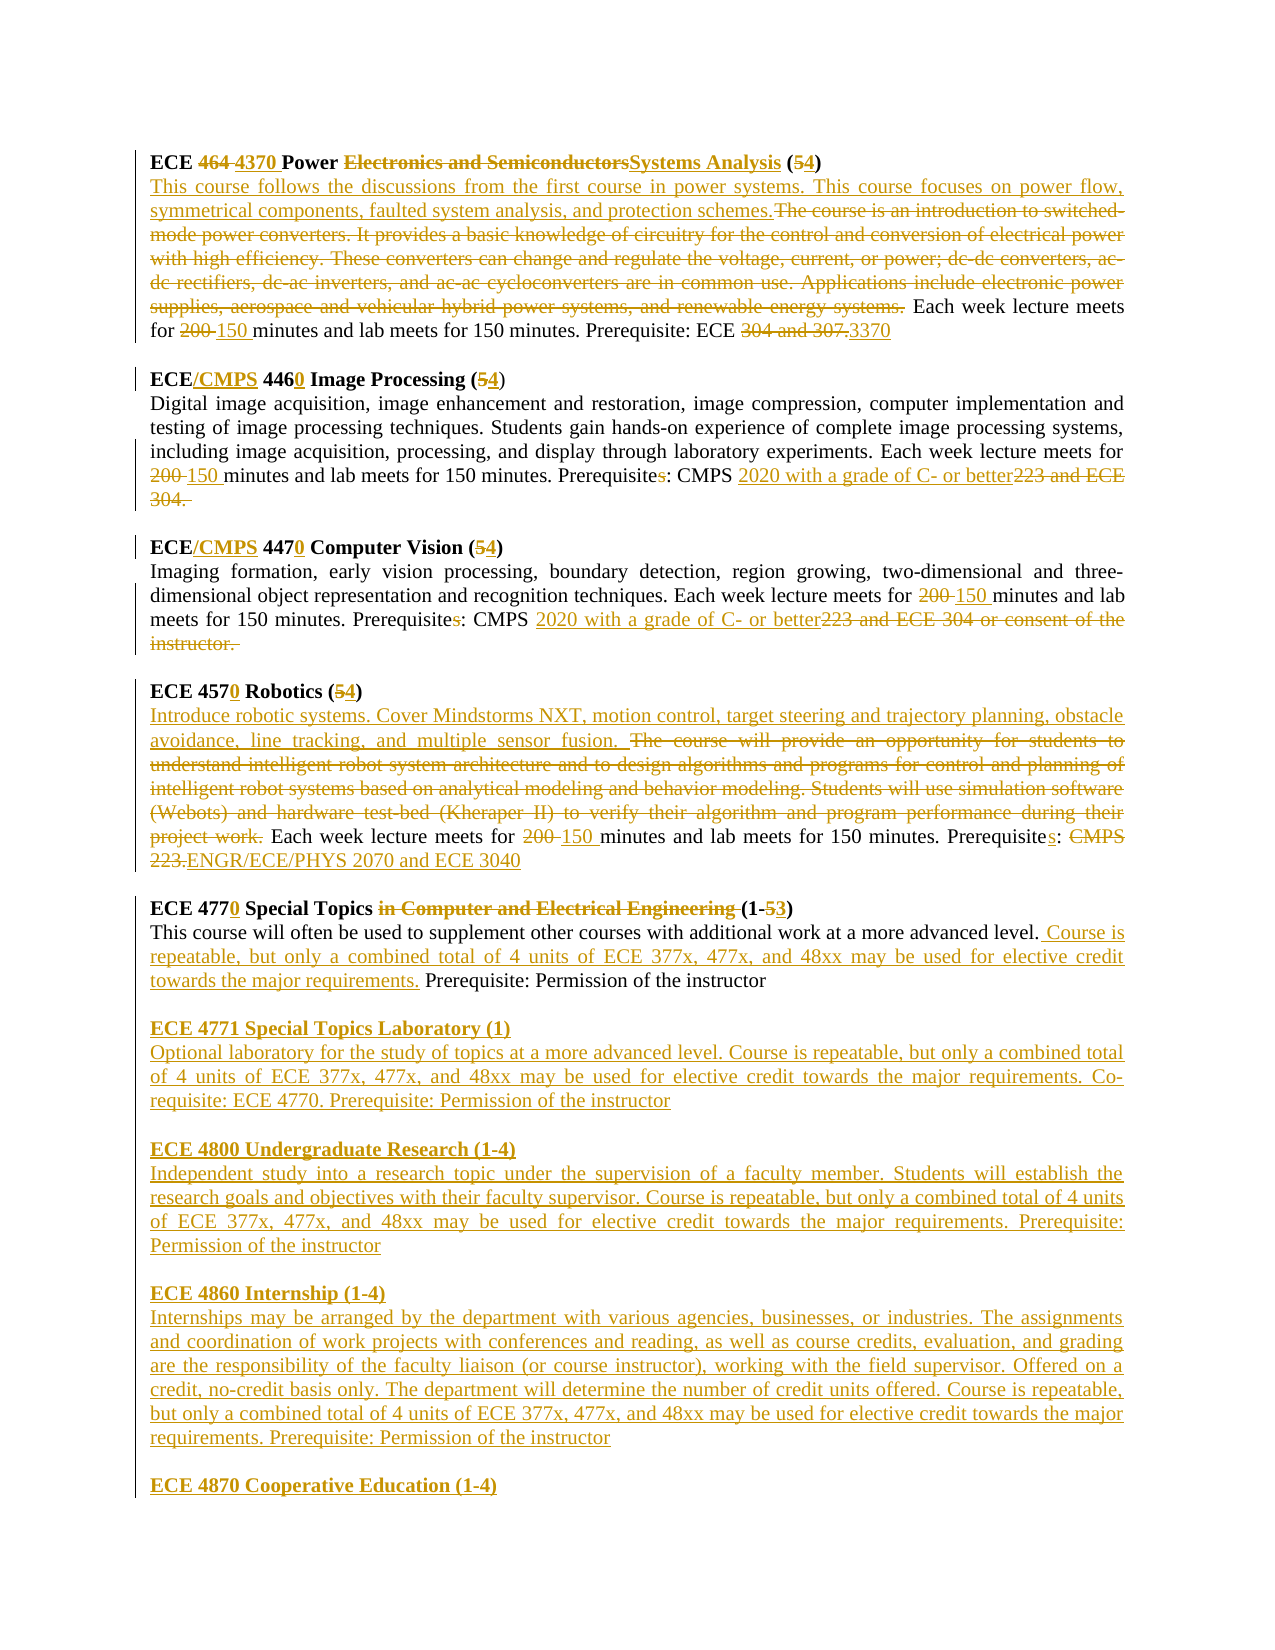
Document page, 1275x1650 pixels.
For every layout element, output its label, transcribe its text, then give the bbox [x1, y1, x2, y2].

text This course will often be used to supplement other courses with additional work at a more advanced level. Prerequisite: Permission of the instructor [150, 920, 1125, 965]
text ECE 446 Image Processing () [150, 367, 1125, 391]
text Each week lecture meets for minutes and lab meets for 150 minutes. Prerequisite: [150, 725, 1125, 764]
text Each week lecture meets for minutes and lab meets for 150 minutes. Prerequisite: [150, 766, 1125, 872]
text ECE 447 Computer Vision () [150, 535, 1125, 559]
text Imaging formation, early vision processing, boundary detection, region growing, two-dimensional and three-dimensional object representation and recognition techniques. Each week lecture meets for minutes and lab meets for 150 minutes. Prerequisite: CMPS [150, 559, 1125, 655]
text Each week lecture meets for minutes and lab meets for 150 minutes. Prerequisite: [150, 703, 1125, 724]
text Each week lecture meets for minutes and lab meets for 150 minutes. Prerequisite: ECE [150, 236, 1125, 259]
text Digital image acquisition, image enhancement and restoration, image compression, computer implementation and testing of image processing techniques. Students gain hands-on experience of complete image processing systems, including image acquisition, processing, and display through laboratory experiments. Each week lecture meets for minutes and lab meets for 150 minutes. Prerequisite: CMPS [150, 391, 1125, 511]
text Each week lecture meets for minutes and lab meets for 150 minutes. Prerequisite: ECE [150, 174, 1125, 235]
text ECE Power () [150, 150, 1125, 174]
text ECE 457 Robotics () [150, 679, 1125, 703]
text ECE 477 Special Topics (1-) [150, 896, 1125, 920]
text Each week lecture meets for minutes and lab meets for 150 minutes. Prerequisite: ECE [150, 260, 1125, 342]
text This course will often be used to supplement other courses with additional work at a more advanced level. Prerequisite: Permission of the instructor [150, 966, 1125, 992]
